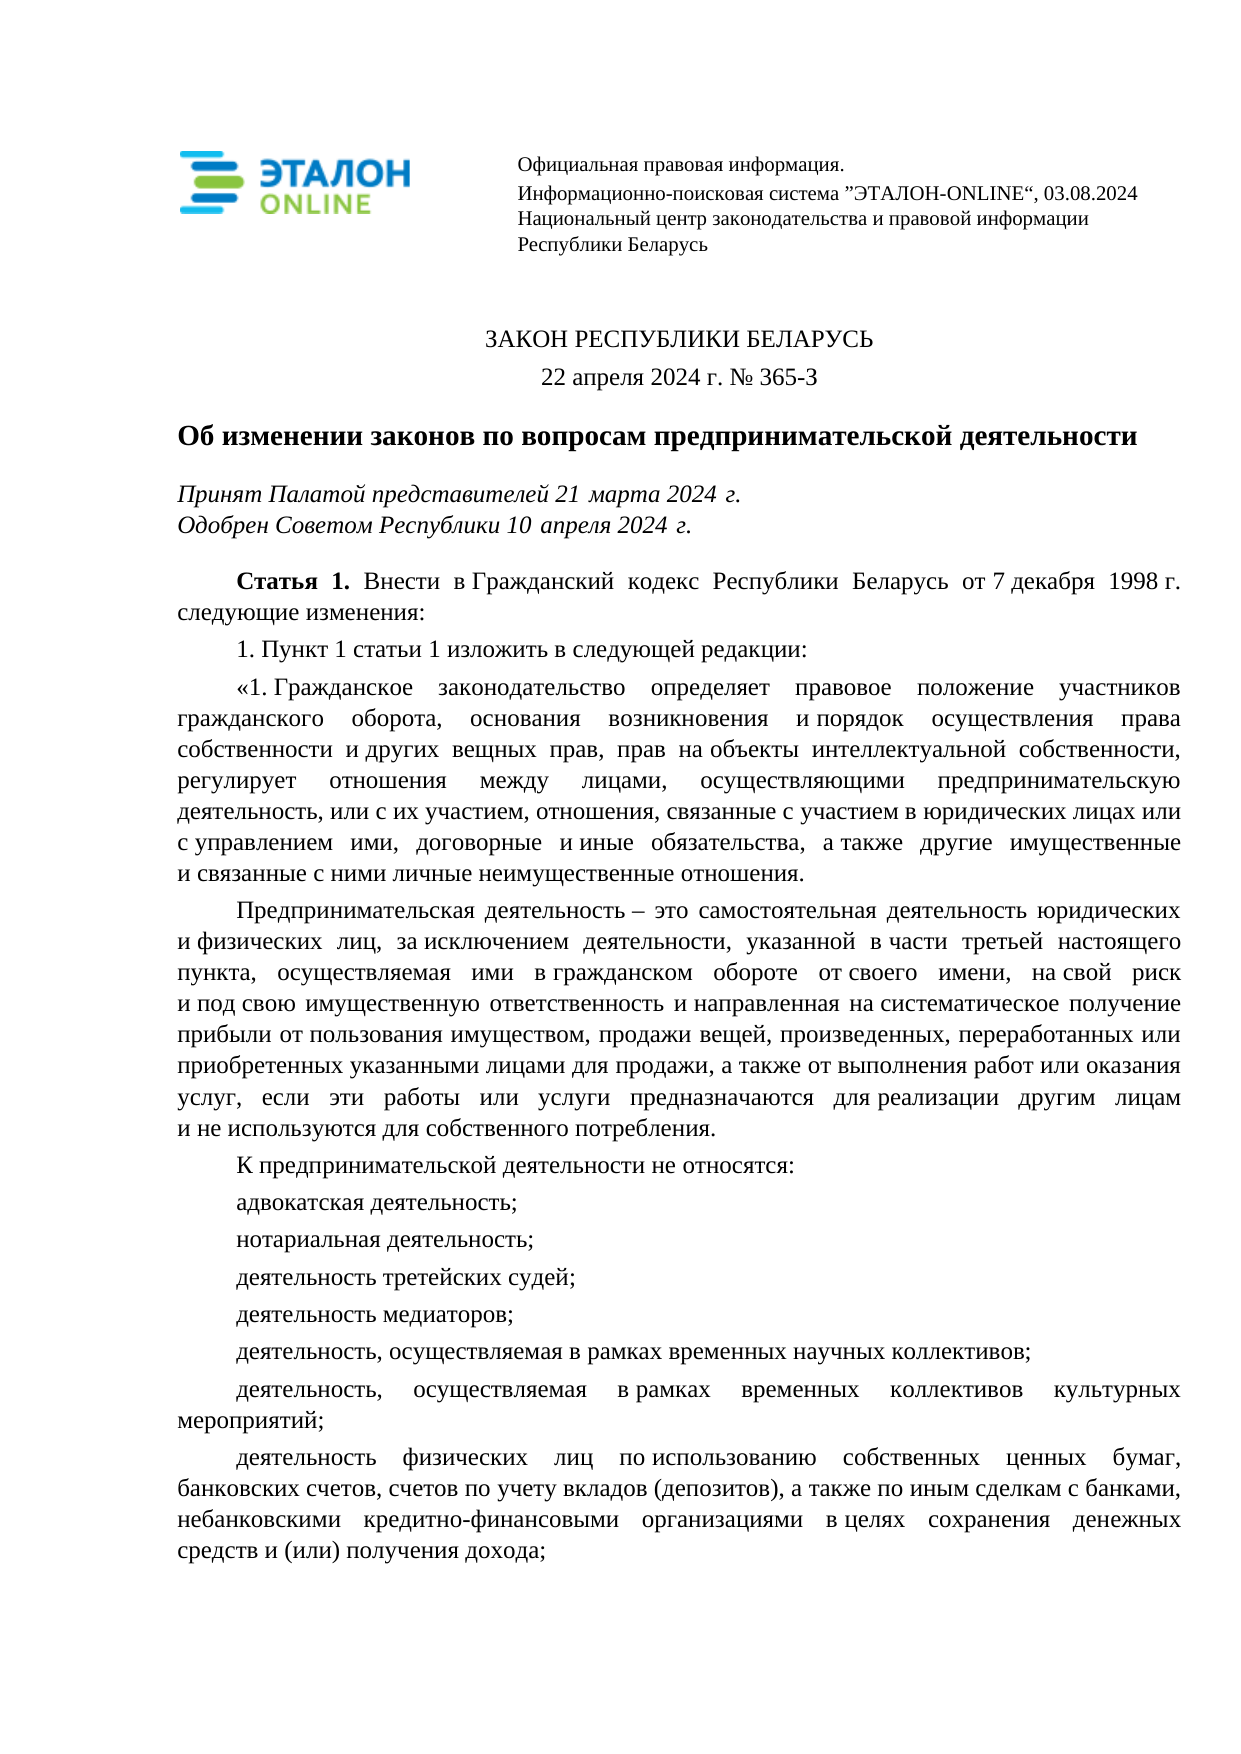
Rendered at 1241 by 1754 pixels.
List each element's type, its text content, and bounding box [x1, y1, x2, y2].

text 22 апреля 2024 г. № 365-З [177, 362, 1181, 391]
text нотариальная деятельность; [177, 1224, 1181, 1253]
table_header [180, 152, 515, 275]
picture [180, 151, 410, 214]
text 1. Пункт 1 статьи 1 изложить в следующей редакции: [177, 634, 1181, 663]
text «1. Гражданское законодательство определяет правовое положение участников гражданского оборота, основания возникновения и порядок осуществления права собственности и других вещных прав, прав на объекты интеллектуальной собственности, регулирует отношения между лицами, осуществляющими предпринимательскую деятельность, или с их участием, отношения, связанные с участием в юридических лицах или с управлением ими, договорные и иные обязательства, а также другие имущественные и связанные с ними личные неимущественные отношения. [177, 672, 1181, 887]
text Об изменении законов по вопросам предпринимательской деятельности [177, 418, 1181, 451]
text Статья 1. Внести в Гражданский кодекс Республики Беларусь от 7 декабря 1998 г. следующие изменения: [177, 566, 1181, 626]
text К предпринимательской деятельности не относятся: [177, 1150, 1181, 1179]
text деятельность физических лиц по использованию собственных ценных бумаг, банковских счетов, счетов по учету вкладов (депозитов), а также по иным сделкам с банками, небанковскими кредитно-финансовыми организациями в целях сохранения денежных средств и (или) получения дохода; [177, 1442, 1181, 1564]
text деятельность, осуществляемая в рамках временных научных коллективов; [177, 1336, 1181, 1365]
text деятельность третейских судей; [177, 1262, 1181, 1291]
text адвокатская деятельность; [177, 1187, 1181, 1216]
text деятельность медиаторов; [177, 1299, 1181, 1328]
text Предпринимательская деятельность – это самостоятельная деятельность юридических и физических лиц, за исключением деятельности, указанной в части третьей настоящего пункта, осуществляемая ими в гражданском обороте от своего имени, на свой риск и под свою имущественную ответственность и направленная на систематическое получение прибыли от пользования имуществом, продажи вещей, произведенных, переработанных или приобретенных указанными лицами для продажи, а также от выполнения работ или оказания услуг, если эти работы или услуги предназначаются для реализации другим лицам и не используются для собственного потребления. [177, 895, 1181, 1141]
text деятельность, осуществляемая в рамках временных коллективов культурных мероприятий; [177, 1374, 1181, 1433]
table_header Официальная правовая информация. Информационно-поисковая система ”ЭТАЛОН-ONLINE“, 03.08.2024 Национальный центр законодательства и правовой информации Республики Беларусь [517, 152, 1182, 275]
text ЗАКОН РЕСПУБЛИКИ БЕЛАРУСЬ [177, 324, 1181, 353]
text Принят Палатой представителей 21 марта 2024 г. Одобрен Советом Республики 10 апреля 2024 г. [177, 479, 1181, 539]
